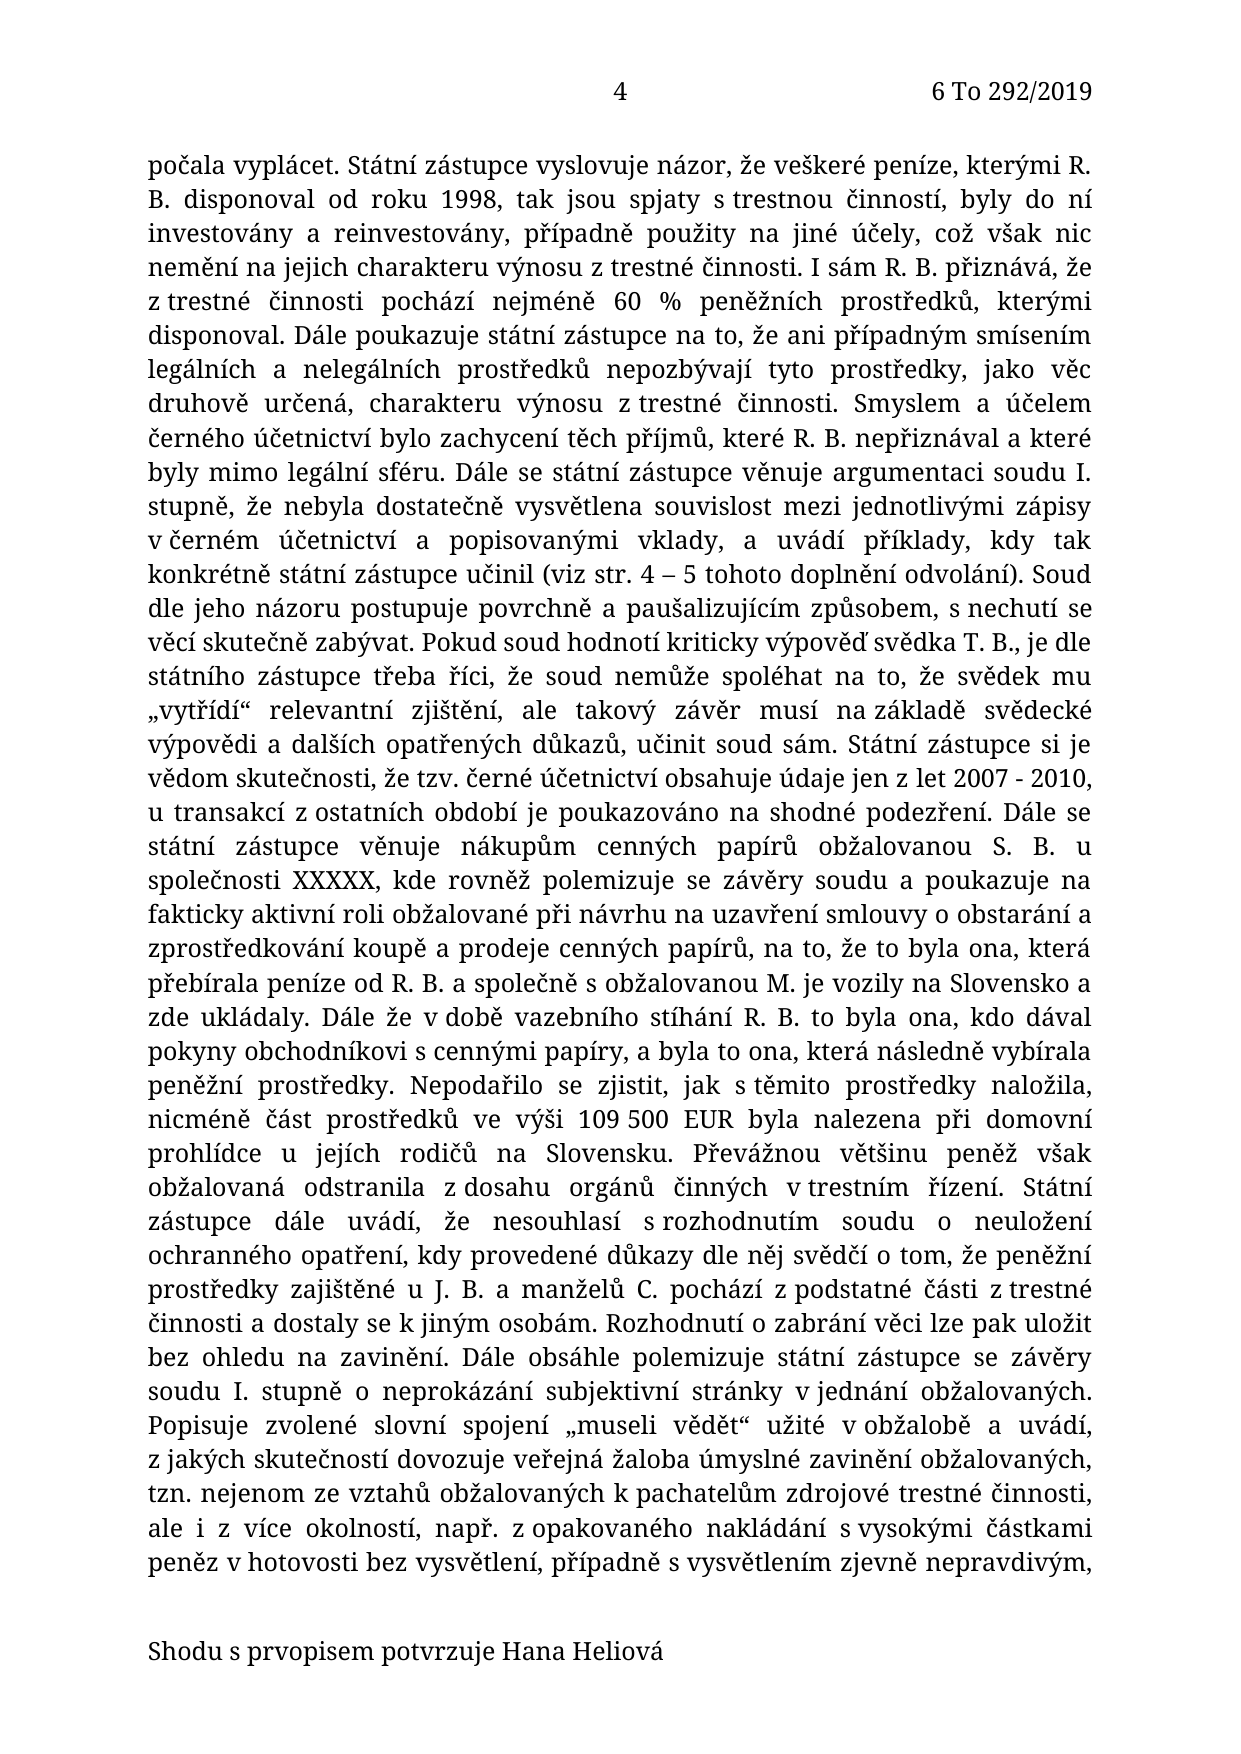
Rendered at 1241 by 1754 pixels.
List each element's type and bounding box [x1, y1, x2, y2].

list [118, 148, 1092, 1578]
